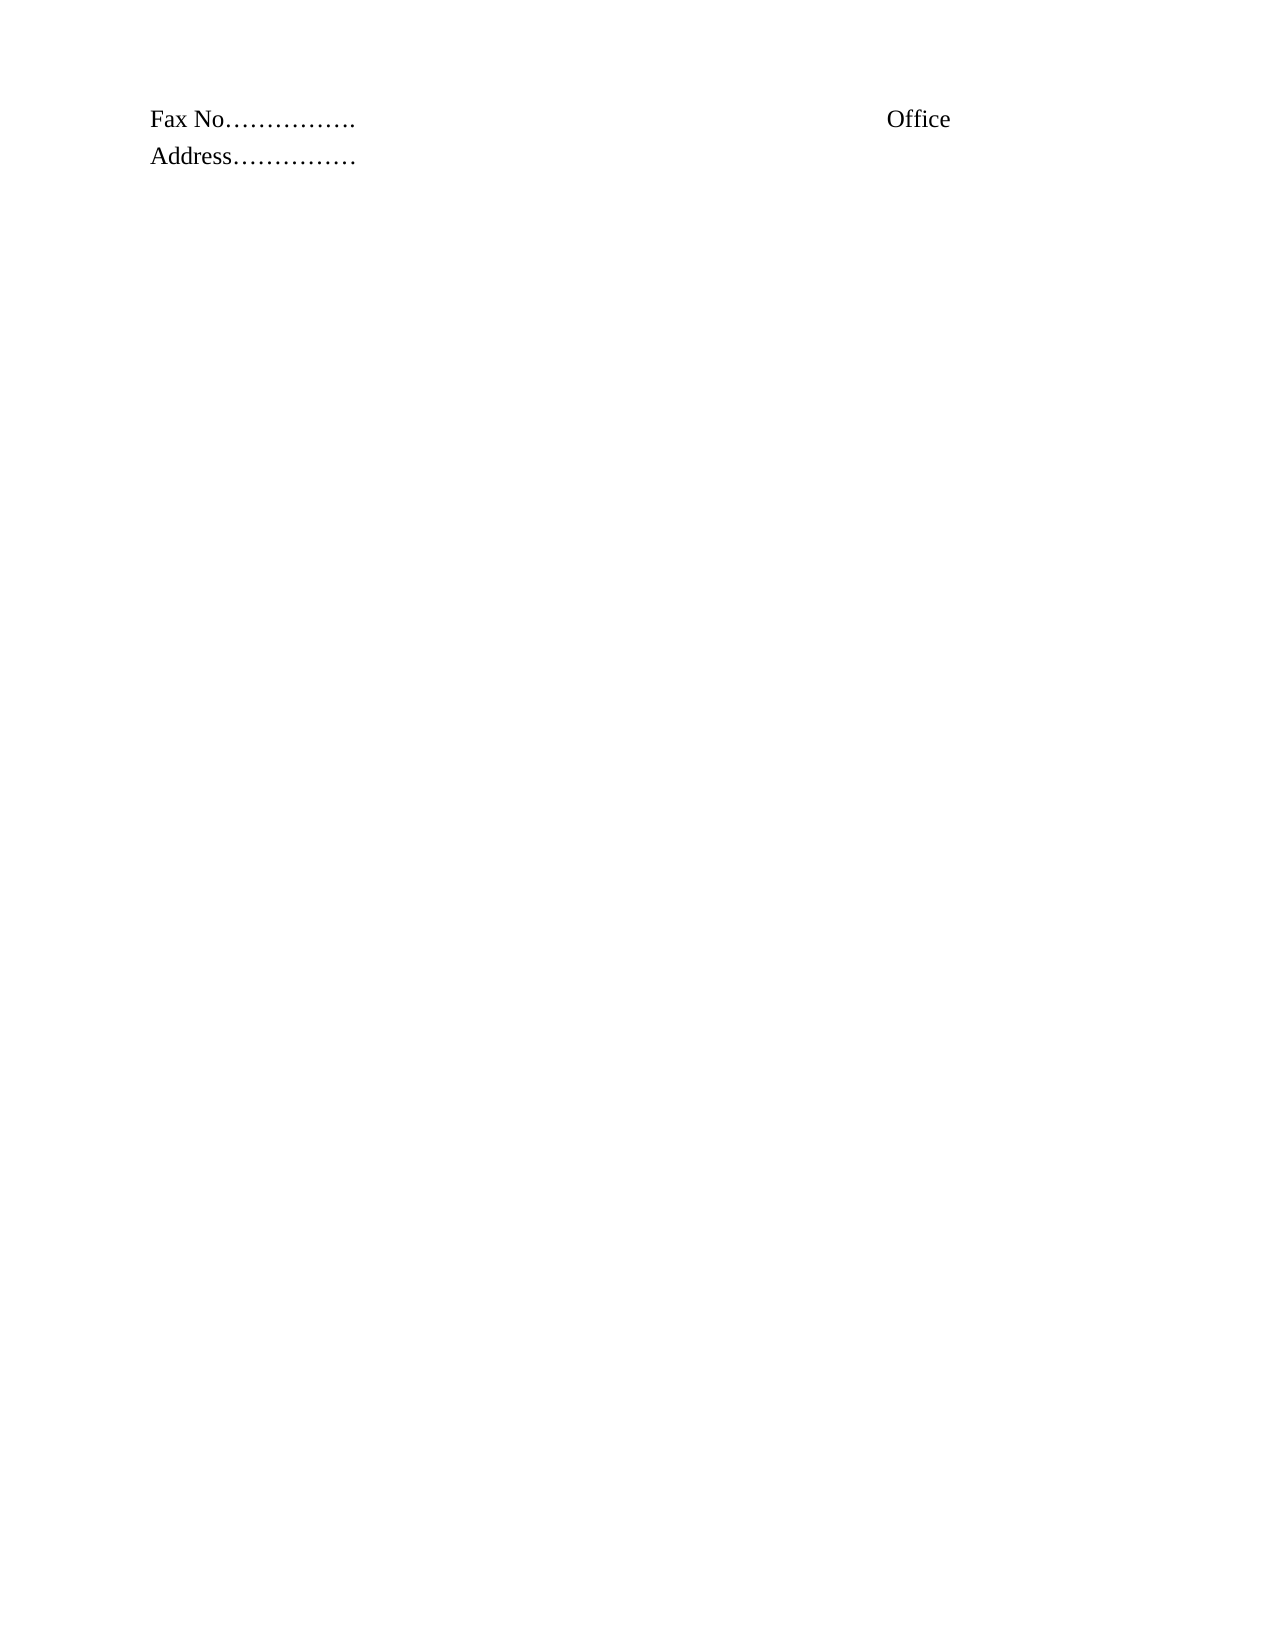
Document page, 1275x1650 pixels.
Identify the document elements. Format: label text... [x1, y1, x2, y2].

text Fax No……………. Office Address…………… [150, 104, 1107, 171]
